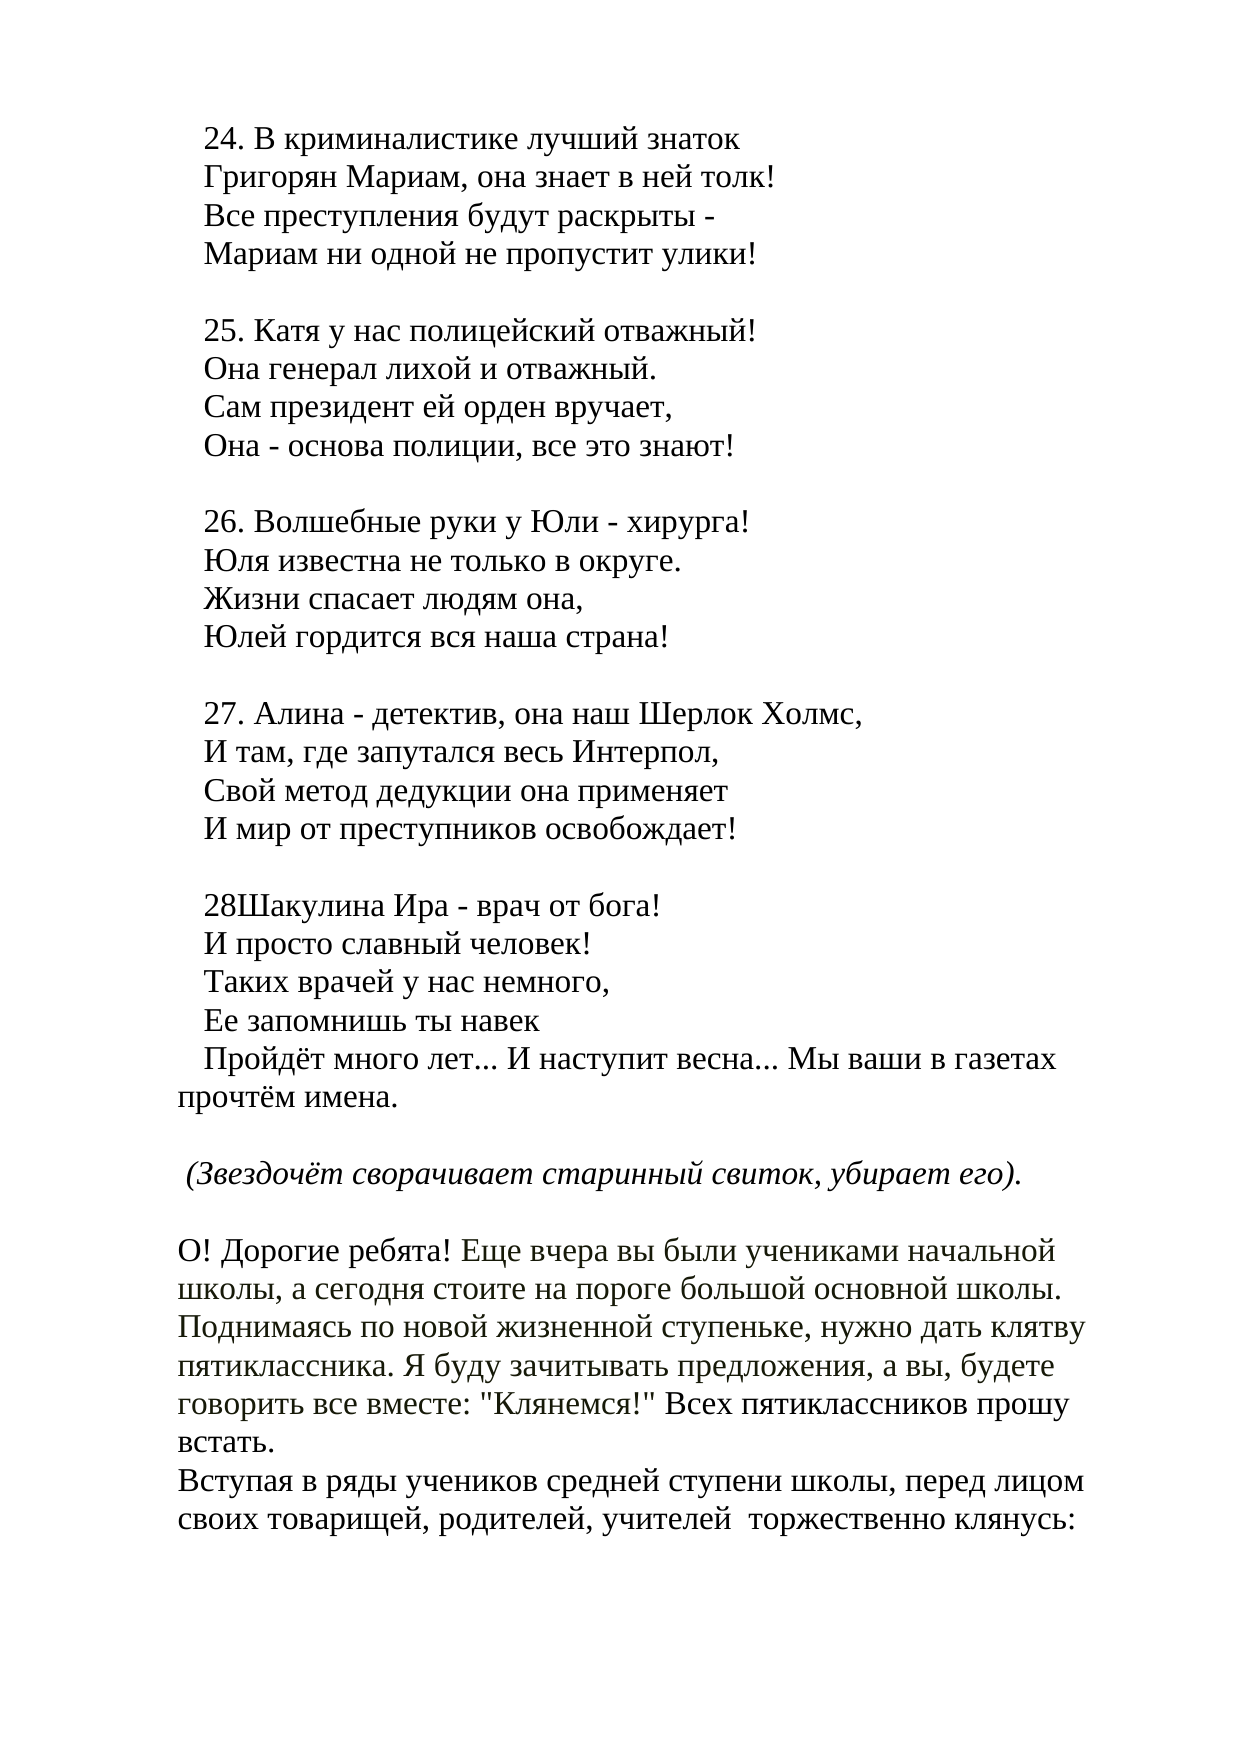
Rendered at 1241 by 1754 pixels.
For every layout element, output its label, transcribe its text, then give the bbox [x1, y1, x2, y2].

text Сам президент ей орден вручает, [177, 386, 1152, 425]
text И просто славный человек! [177, 923, 1152, 961]
text Мариам ни одной не пропустит улики! [177, 233, 1152, 271]
text Юлей гордится вся наша страна! [177, 616, 1152, 655]
text И там, где запутался весь Интерпол, [177, 731, 1152, 770]
text Свой метод дедукции она применяет [177, 770, 1152, 808]
text И мир от преступников освобождает! [177, 808, 1152, 846]
text Она генерал лихой и отважный. [177, 348, 1152, 386]
text 27. Алина - детектив, она наш Шерлок Холмс, [177, 693, 1152, 731]
text Таких врачей у нас немного, [177, 961, 1152, 1000]
text Пройдёт много лет... И наступит весна... Мы ваши в газетах прочтём имена. [177, 1038, 1152, 1115]
text Она - основа полиции, все это знают! [177, 425, 1152, 463]
text О! Дорогие ребята! Еще вчера вы были учениками начальной школы, а сегодня стоите на пороге большой основной школы. Поднимаясь по новой жизненной ступеньке, нужно дать клятву пятиклассника. Я буду зачитывать предложения, а вы, будете говорить все вместе: "Клянемся!" Всех пятиклассников прошу встать. [177, 1230, 1152, 1460]
text 28Шакулина Ира - врач от бога! [177, 885, 1152, 923]
text Все преступления будут раскрыты - [177, 195, 1152, 233]
text Вступая в ряды учеников средней ступени школы, перед лицом своих товарищей, родителей, учителей торжественно клянусь: [177, 1460, 1152, 1536]
text 24. В криминалистике лучший знаток [177, 118, 1152, 156]
text (Звездочёт сворачивает старинный свиток, убирает его). [177, 1153, 1152, 1191]
text Жизни спасает людям она, [177, 578, 1152, 616]
text 26. Волшебные руки у Юли - хирурга! [177, 501, 1152, 540]
text Ее запомнишь ты навек [177, 1000, 1152, 1038]
text 25. Катя у нас полицейский отважный! [177, 310, 1152, 348]
text Юля известна не только в округе. [177, 540, 1152, 578]
text Григорян Мариам, она знает в ней толк! [177, 156, 1152, 195]
